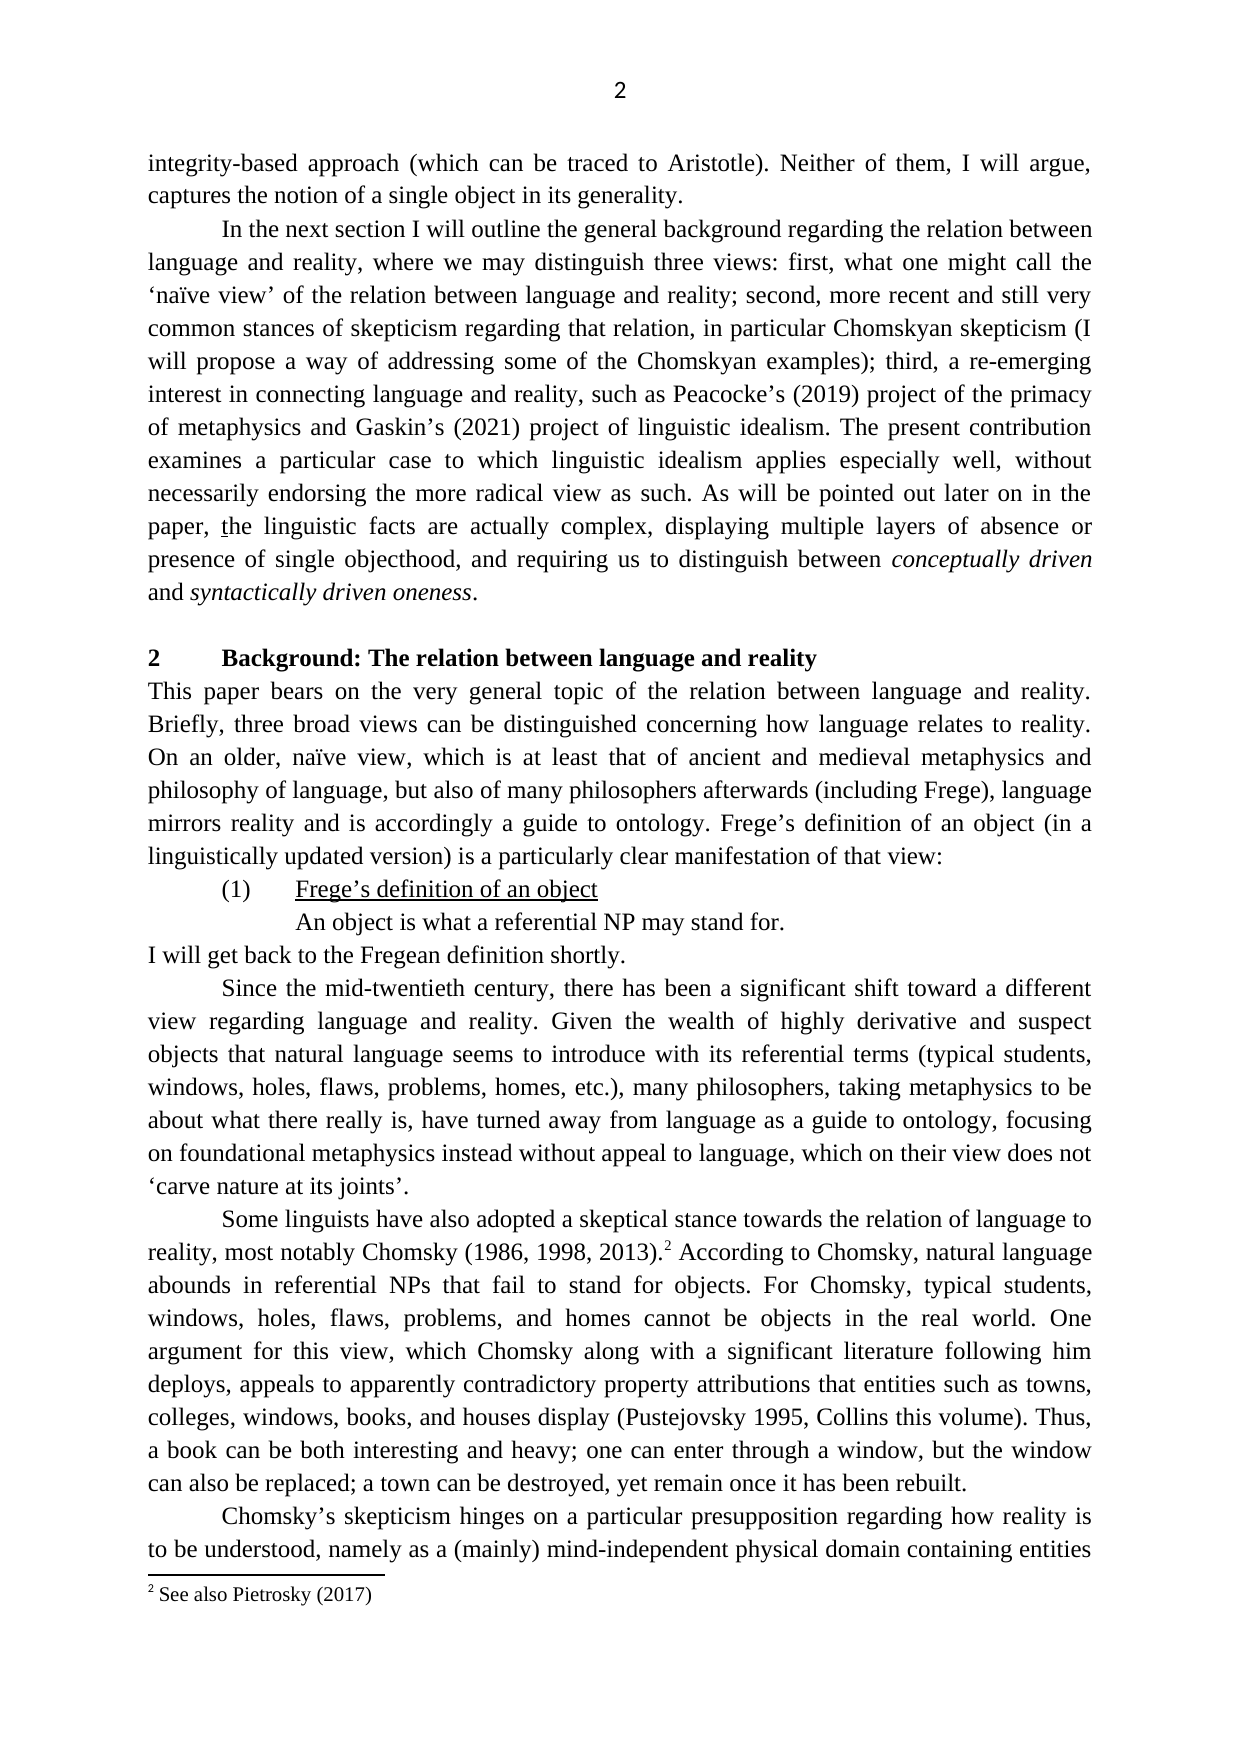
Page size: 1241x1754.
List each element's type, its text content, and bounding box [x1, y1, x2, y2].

text An object is what a referential NP may stand for. [148, 907, 1093, 936]
text Since the mid-twentieth century, there has been a significant shift toward a different view regarding language and reality. Given the wealth of highly derivative and suspect objects that natural language seems to introduce with its referential terms (typical students, windows, holes, flaws, problems, homes, etc.), many philosophers, taking metaphysics to be about what there really is, have turned away from language as a guide to ontology, focusing on foundational metaphysics instead without appeal to language, which on their view does not ‘carve nature at its joints’. [148, 973, 1093, 1200]
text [148, 148, 1093, 209]
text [148, 1501, 1093, 1563]
text Some linguists have also adopted a skeptical stance towards the relation of language to reality, most notably Chomsky (1986, 1998, 2013). According to Chomsky, natural language abounds in referential NPs that fail to stand for objects. For Chomsky, typical students, windows, holes, flaws, problems, and homes cannot be objects in the real world. One argument for this view, which Chomsky along with a significant literature following him deploys, appeals to apparently contradictory property attributions that entities such as towns, colleges, windows, books, and houses display (Pustejovsky 1995, Collins this volume). Thus, a book can be both interesting and heavy; one can enter through a window, but the window can also be replaced; a town can be destroyed, yet remain once it has been rebuilt. [148, 1204, 1093, 1497]
text I will get back to the Fregean definition shortly. [148, 940, 1093, 969]
text 2 Background: The relation between language and reality [148, 643, 1093, 672]
text In the next section I will outline the general background regarding the relation between language and reality, where we may distinguish three views: first, what one might call the ‘naïve view’ of the relation between language and reality; second, more recent and still very common stances of skepticism regarding that relation, in particular Chomskyan skepticism (I will propose a way of addressing some of the Chomskyan examples); third, a re-emerging interest in connecting language and reality, such as Peacocke’s (2019) project of the primacy of metaphysics and Gaskin’s (2021) project of linguistic idealism. The present contribution examines a particular case to which linguistic idealism applies especially well, without necessarily endorsing the more radical view as such. As will be pointed out later on in the paper, the linguistic facts are actually complex, displaying multiple layers of absence or presence of single objecthood, and requiring us to distinguish between conceptually driven and syntactically driven oneness. [148, 214, 1093, 606]
text This paper bears on the very general topic of the relation between language and reality. Briefly, three broad views can be distinguished concerning how language relates to reality. On an older, naïve view, which is at least that of ancient and medieval metaphysics and philosophy of language, but also of many philosophers afterwards (including Frege), language mirrors reality and is accordingly a guide to ontology. Frege’s definition of an object (in a linguistically updated version) is a particularly clear manifestation of that view: [148, 676, 1093, 870]
text (1) Frege’s definition of an object [148, 874, 1093, 903]
